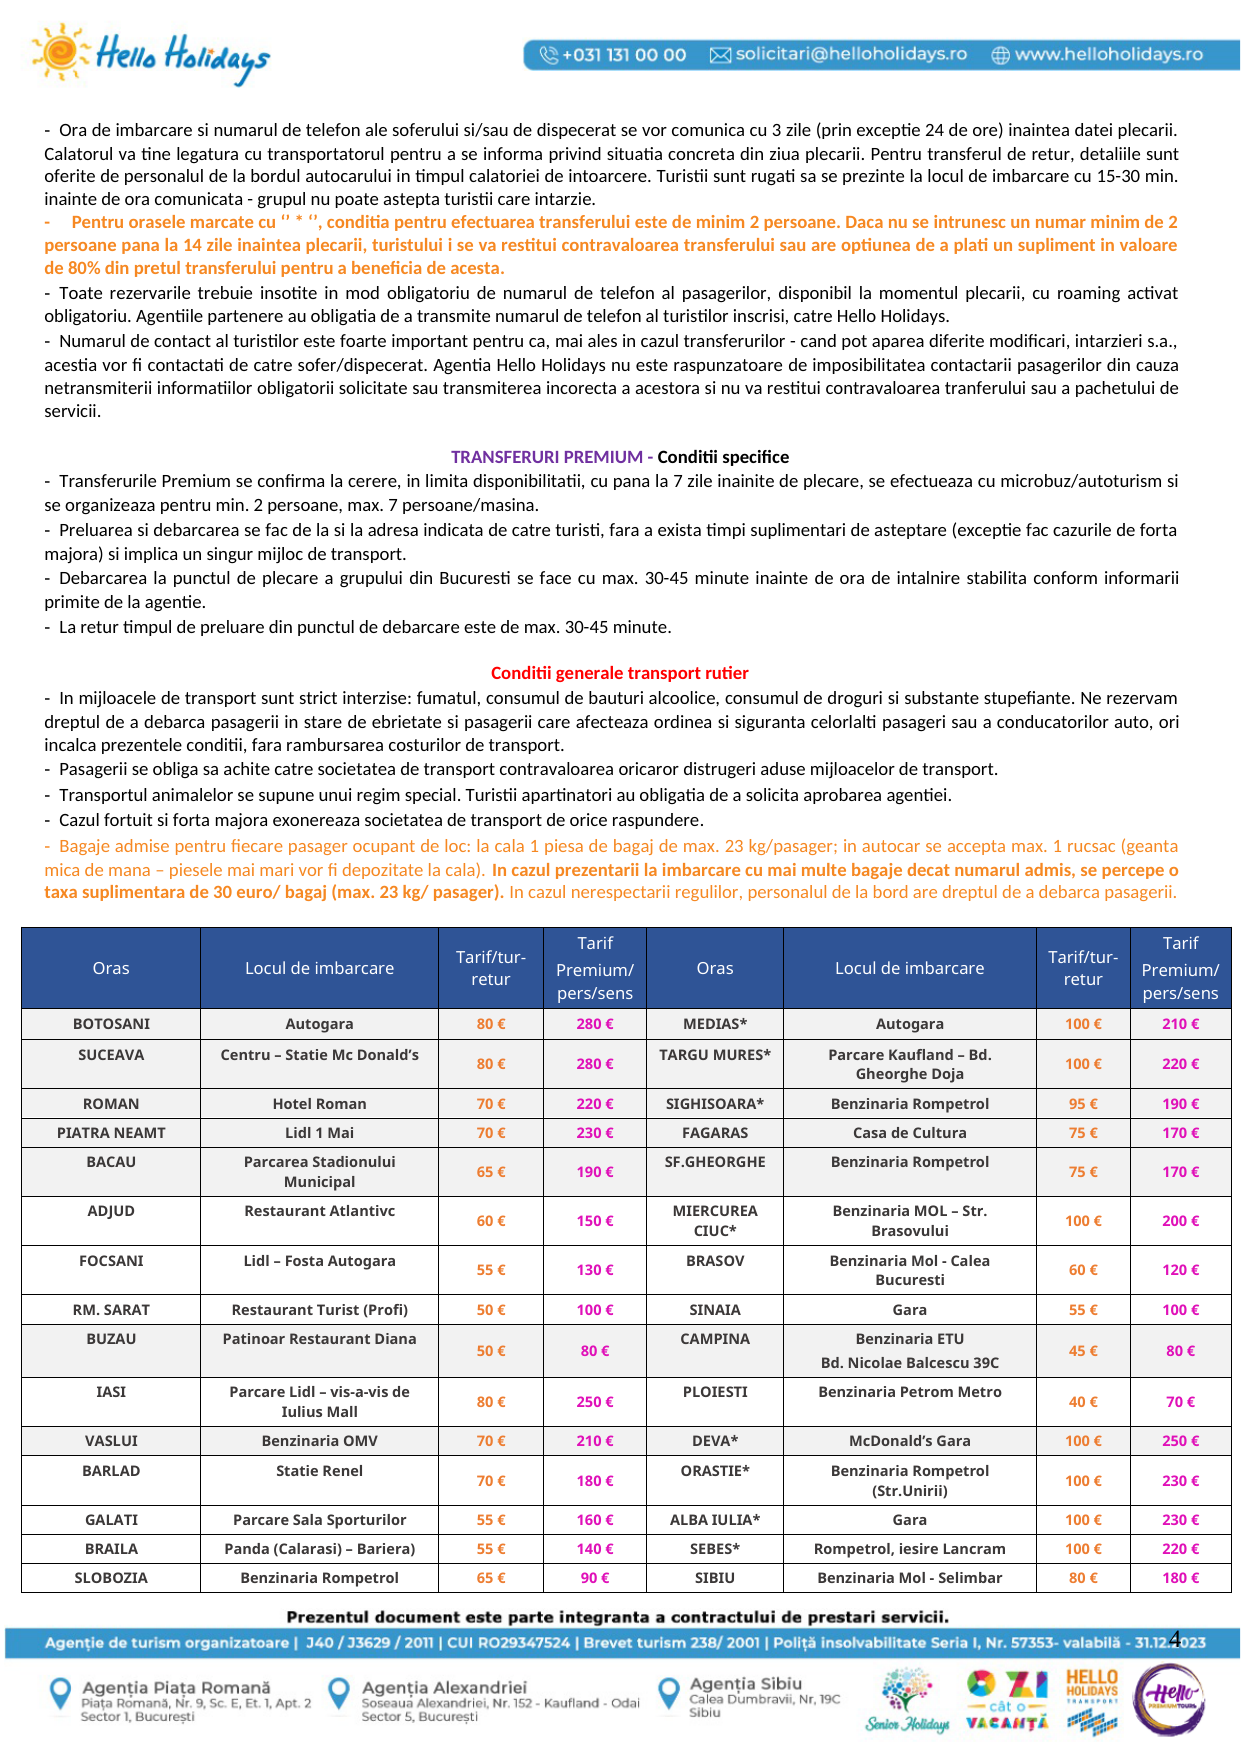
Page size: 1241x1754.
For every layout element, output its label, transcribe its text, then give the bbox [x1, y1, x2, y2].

text TRANSFERURI PREMIUM - Conditii specifice [59, 445, 1181, 468]
table_cell SUCEAVA [22, 1040, 200, 1088]
table_cell 80 € [544, 1325, 646, 1377]
table_cell 100 € [1037, 1456, 1130, 1504]
table_cell 280 € [544, 1009, 646, 1039]
list In mijloacele de transport sunt strict interzise: fumatul, consumul de bauturi alcoolice, consumul de droguri si substante stupefiante. Ne rezervam dreptul de a debarca pasagerii in stare de ebrietate si pasagerii care afecteaza ordinea si siguranta celorlalti pasageri sau a conducatorilor auto, ori incalca prezentele conditii, fara rambursarea costurilor de transport. [44, 684, 1181, 756]
table_cell 210 € [544, 1427, 646, 1455]
table_cell 130 € [544, 1246, 646, 1294]
table_cell Hotel Roman [201, 1089, 438, 1117]
table_cell 100 € [1037, 1506, 1130, 1534]
table_cell 190 € [1131, 1089, 1231, 1117]
table_cell 70 € [439, 1427, 543, 1455]
table_cell SIBIU [647, 1564, 783, 1592]
table_cell 100 € [1037, 1535, 1130, 1563]
table_cell SLOBOZIA [22, 1564, 200, 1592]
table_cell Casa de Cultura [784, 1119, 1036, 1147]
table_cell SINAIA [647, 1295, 783, 1323]
table_cell 100 € [1037, 1197, 1130, 1245]
table_cell 70 € [1131, 1378, 1231, 1426]
table_cell Lidl – Fosta Autogara [201, 1246, 438, 1294]
table_header Oras [22, 928, 200, 1008]
table_cell 65 € [439, 1148, 543, 1196]
table_cell Statie Renel [201, 1456, 438, 1504]
picture [4, 5, 1241, 1746]
table_cell 60 € [439, 1197, 543, 1245]
table_cell Autogara [784, 1009, 1036, 1039]
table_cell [784, 1564, 1036, 1592]
table_cell 75 € [1037, 1148, 1130, 1196]
list Debarcarea la punctul de plecare a grupului din Bucuresti se face cu max. 30-45 minute inainte de ora de intalnire stabilita conform informarii primite de la agentie. [44, 564, 1181, 613]
table_cell FAGARAS [647, 1119, 783, 1147]
table_cell 220 € [544, 1089, 646, 1117]
table_cell Benzinaria Petrom Metro [784, 1378, 1036, 1426]
table_cell BUZAU [22, 1325, 200, 1377]
table_cell 220 € [1131, 1040, 1231, 1088]
list Transferurile Premium se confirma la cerere, in limita disponibilitatii, cu pana la 7 zile inainite de plecare, se efectueaza cu microbuz/autoturism si se organizeaza pentru min. 2 persoane, max. 7 persoane/masina. [44, 468, 1181, 516]
table_cell SEBES* [647, 1535, 783, 1563]
list Transportul animalelor se supune unui regim special. Turistii apartinatori au obligatia de a solicita aprobarea agentiei. [44, 781, 1181, 807]
table_cell ORASTIE* [647, 1456, 783, 1504]
table_header Locul de imbarcare [201, 928, 438, 1008]
table_header Tarif Premium/pers/sens [544, 928, 646, 1008]
table_cell Parcare Lidl – vis-a-vis de Iulius Mall [201, 1378, 438, 1426]
table_cell 80 € [1037, 1564, 1130, 1592]
table_cell 250 € [544, 1378, 646, 1426]
table_cell FOCSANI [22, 1246, 200, 1294]
table_cell 55 € [439, 1535, 543, 1563]
table_cell SF.GHEORGHE [647, 1148, 783, 1196]
table_cell 55 € [1037, 1295, 1130, 1323]
table_cell 50 € [439, 1295, 543, 1323]
table_header Tarif/tur-retur [1037, 928, 1130, 1008]
list Preluarea si debarcarea se fac de la si la adresa indicata de catre turisti, fara a exista timpi suplimentari de asteptare (exceptie fac cazurile de forta majora) si implica un singur mijloc de transport. [44, 516, 1181, 564]
table_cell 230 € [1131, 1456, 1231, 1504]
table_cell Gara [784, 1506, 1036, 1534]
table_cell 80 € [439, 1009, 543, 1039]
list Bagaje admise pentru fiecare pasager ocupant de loc: la cala 1 piesa de bagaj de max. 23 kg/pasager; in autocar se accepta max. 1 rucsac (geanta mica de mana – piesele mai mari vor fi depozitate la cala). In cazul prezentarii la imbarcare cu mai multe bagaje decat numarul admis, se percepe o taxa suplimentara de 30 euro/ bagaj (max. 23 kg/ pasager). In cazul nerespectarii regulilor, personalul de la bord are dreptul de a debarca pasagerii. [44, 832, 1181, 904]
table_cell Parcarea Stadionului Municipal [201, 1148, 438, 1196]
table_cell MEDIAS* [647, 1009, 783, 1039]
table_cell Rompetrol, iesire Lancram [784, 1535, 1036, 1563]
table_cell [201, 1564, 438, 1592]
table_cell TARGU MURES* [647, 1040, 783, 1088]
table_cell PIATRA NEAMT [22, 1119, 200, 1147]
table_cell 45 € [1037, 1325, 1130, 1377]
table_cell 80 € [439, 1378, 543, 1426]
table_cell 40 € [1037, 1378, 1130, 1426]
list Numarul de contact al turistilor este foarte important pentru ca, mai ales in cazul transferurilor - cand pot aparea diferite modificari, intarzieri s.a., acestia vor fi contactati de catre sofer/dispecerat. Agentia Hello Holidays nu este raspunzatoare de imposibilitatea contactarii pasagerilor din cauza netransmiterii informatiilor obligatorii solicitate sau transmiterea incorecta a acestora si nu va restitui contravaloarea tranferului sau a pachetului de servicii. [44, 328, 1181, 422]
list Toate rezervarile trebuie insotite in mod obligatoriu de numarul de telefon al pasagerilor, disponibil la momentul plecarii, cu roaming activat obligatoriu. Agentiile partenere au obligatia de a transmite numarul de telefon al turistilor inscrisi, catre Hello Holidays. [44, 279, 1181, 328]
table_cell 230 € [544, 1119, 646, 1147]
table_cell Benzinaria Rompetrol [784, 1089, 1036, 1117]
table_cell 190 € [544, 1148, 646, 1196]
table_cell DEVA* [647, 1427, 783, 1455]
table_cell Gara [784, 1295, 1036, 1323]
table_cell 180 € [1131, 1564, 1231, 1592]
table_cell 75 € [1037, 1119, 1130, 1147]
table_cell 100 € [1131, 1295, 1231, 1323]
table_cell Restaurant Atlantivc [201, 1197, 438, 1245]
table_header Tarif Premium/pers/sens [1131, 928, 1231, 1008]
table_cell BRAILA [22, 1535, 200, 1563]
table_cell 100 € [1037, 1427, 1130, 1455]
table_cell 90 € [544, 1564, 646, 1592]
table_cell 220 € [1131, 1535, 1231, 1563]
list Pasagerii se obliga sa achite catre societatea de transport contravaloarea oricaror distrugeri aduse mijloacelor de transport. [44, 756, 1181, 781]
table_cell Benzinaria Rompetrol [784, 1148, 1036, 1196]
table_cell BOTOSANI [22, 1009, 200, 1039]
table_header Locul de imbarcare [784, 928, 1036, 1008]
table_cell 70 € [439, 1119, 543, 1147]
table_cell Benzinaria OMV [201, 1427, 438, 1455]
table_cell 250 € [1131, 1427, 1231, 1455]
table_cell Centru – Statie Mc Donald’s [201, 1040, 438, 1088]
table_cell MIERCUREA CIUC* [647, 1197, 783, 1245]
table_cell GALATI [22, 1506, 200, 1534]
table_cell 55 € [439, 1246, 543, 1294]
table_cell PLOIESTI [647, 1378, 783, 1426]
table_cell McDonald’s Gara [784, 1427, 1036, 1455]
text - Pentru orasele marcate cu ‘’ * ‘’, conditia pentru efectuarea transferului este de minim 2 persoane. Daca nu se intrunesc un numar minim de 2 persoane pana la 14 zile inaintea plecarii, turistului i se va restitui contravaloarea transferului sau are optiunea de a plati un supliment in valoare de 80% din pretul transferului pentru a beneficia de acesta. [44, 210, 1181, 279]
table_cell 210 € [1131, 1009, 1231, 1039]
table_cell 55 € [439, 1506, 543, 1534]
table_cell Benzinaria ETU Bd. Nicolae Balcescu 39C [784, 1325, 1036, 1377]
table_cell 100 € [1037, 1009, 1130, 1039]
table_cell SIGHISOARA* [647, 1089, 783, 1117]
table_cell 150 € [544, 1197, 646, 1245]
table_cell 140 € [544, 1535, 646, 1563]
table_cell 170 € [1131, 1148, 1231, 1196]
table_cell 200 € [1131, 1197, 1231, 1245]
table_cell BRASOV [647, 1246, 783, 1294]
table_cell 180 € [544, 1456, 646, 1504]
table_cell Benzinaria Mol - Calea Bucuresti [784, 1246, 1036, 1294]
table_cell CAMPINA [647, 1325, 783, 1377]
table_cell 120 € [1131, 1246, 1231, 1294]
table_cell Parcare Sala Sporturilor [201, 1506, 438, 1534]
table_cell 50 € [439, 1325, 543, 1377]
text Conditii generale transport rutier [59, 661, 1181, 684]
table_cell 65 € [439, 1564, 543, 1592]
table_cell ADJUD [22, 1197, 200, 1245]
table_cell Benzinaria Rompetrol (Str.Unirii) [784, 1456, 1036, 1504]
table_header Oras [647, 928, 783, 1008]
table_cell ALBA IULIA* [647, 1506, 783, 1534]
table_cell 80 € [439, 1040, 543, 1088]
table_cell Patinoar Restaurant Diana [201, 1325, 438, 1377]
table_cell 70 € [439, 1456, 543, 1504]
table_cell RM. SARAT [22, 1295, 200, 1323]
table_header Tarif/tur-retur [439, 928, 543, 1008]
table_cell 95 € [1037, 1089, 1130, 1117]
table_cell 230 € [1131, 1506, 1231, 1534]
table_cell Parcare Kaufland – Bd. Gheorghe Doja [784, 1040, 1036, 1088]
table_cell IASI [22, 1378, 200, 1426]
list La retur timpul de preluare din punctul de debarcare este de max. 30-45 minute. [44, 613, 1181, 638]
table_cell Autogara [201, 1009, 438, 1039]
table_cell Restaurant Turist (Profi) [201, 1295, 438, 1323]
table_cell VASLUI [22, 1427, 200, 1455]
table_cell BARLAD [22, 1456, 200, 1504]
table_cell Benzinaria MOL – Str. Brasovului [784, 1197, 1036, 1245]
table_cell 60 € [1037, 1246, 1130, 1294]
list Cazul fortuit si forta majora exonereaza societatea de transport de orice raspundere. [44, 807, 1181, 832]
table_cell 100 € [1037, 1040, 1130, 1088]
table_cell Panda (Calarasi) – Bariera) [201, 1535, 438, 1563]
table_cell Lidl 1 Mai [201, 1119, 438, 1147]
table_cell 70 € [439, 1089, 543, 1117]
list Ora de imbarcare si numarul de telefon ale soferului si/sau de dispecerat se vor comunica cu 3 zile (prin exceptie 24 de ore) inaintea datei plecarii. Calatorul va tine legatura cu transportatorul pentru a se informa privind situatia concreta din ziua plecarii. Pentru transferul de retur, detaliile sunt oferite de personalul de la bordul autocarului in timpul calatoriei de intoarcere. Turistii sunt rugati sa se prezinte la locul de imbarcare cu 15-30 min. inainte de ora comunicata - grupul nu poate astepta turistii care intarzie. [44, 116, 1181, 210]
table_cell ROMAN [22, 1089, 200, 1117]
table_cell 170 € [1131, 1119, 1231, 1147]
table_cell 100 € [544, 1295, 646, 1323]
table_cell 280 € [544, 1040, 646, 1088]
table_cell 80 € [1131, 1325, 1231, 1377]
table_cell BACAU [22, 1148, 200, 1196]
table_cell 160 € [544, 1506, 646, 1534]
